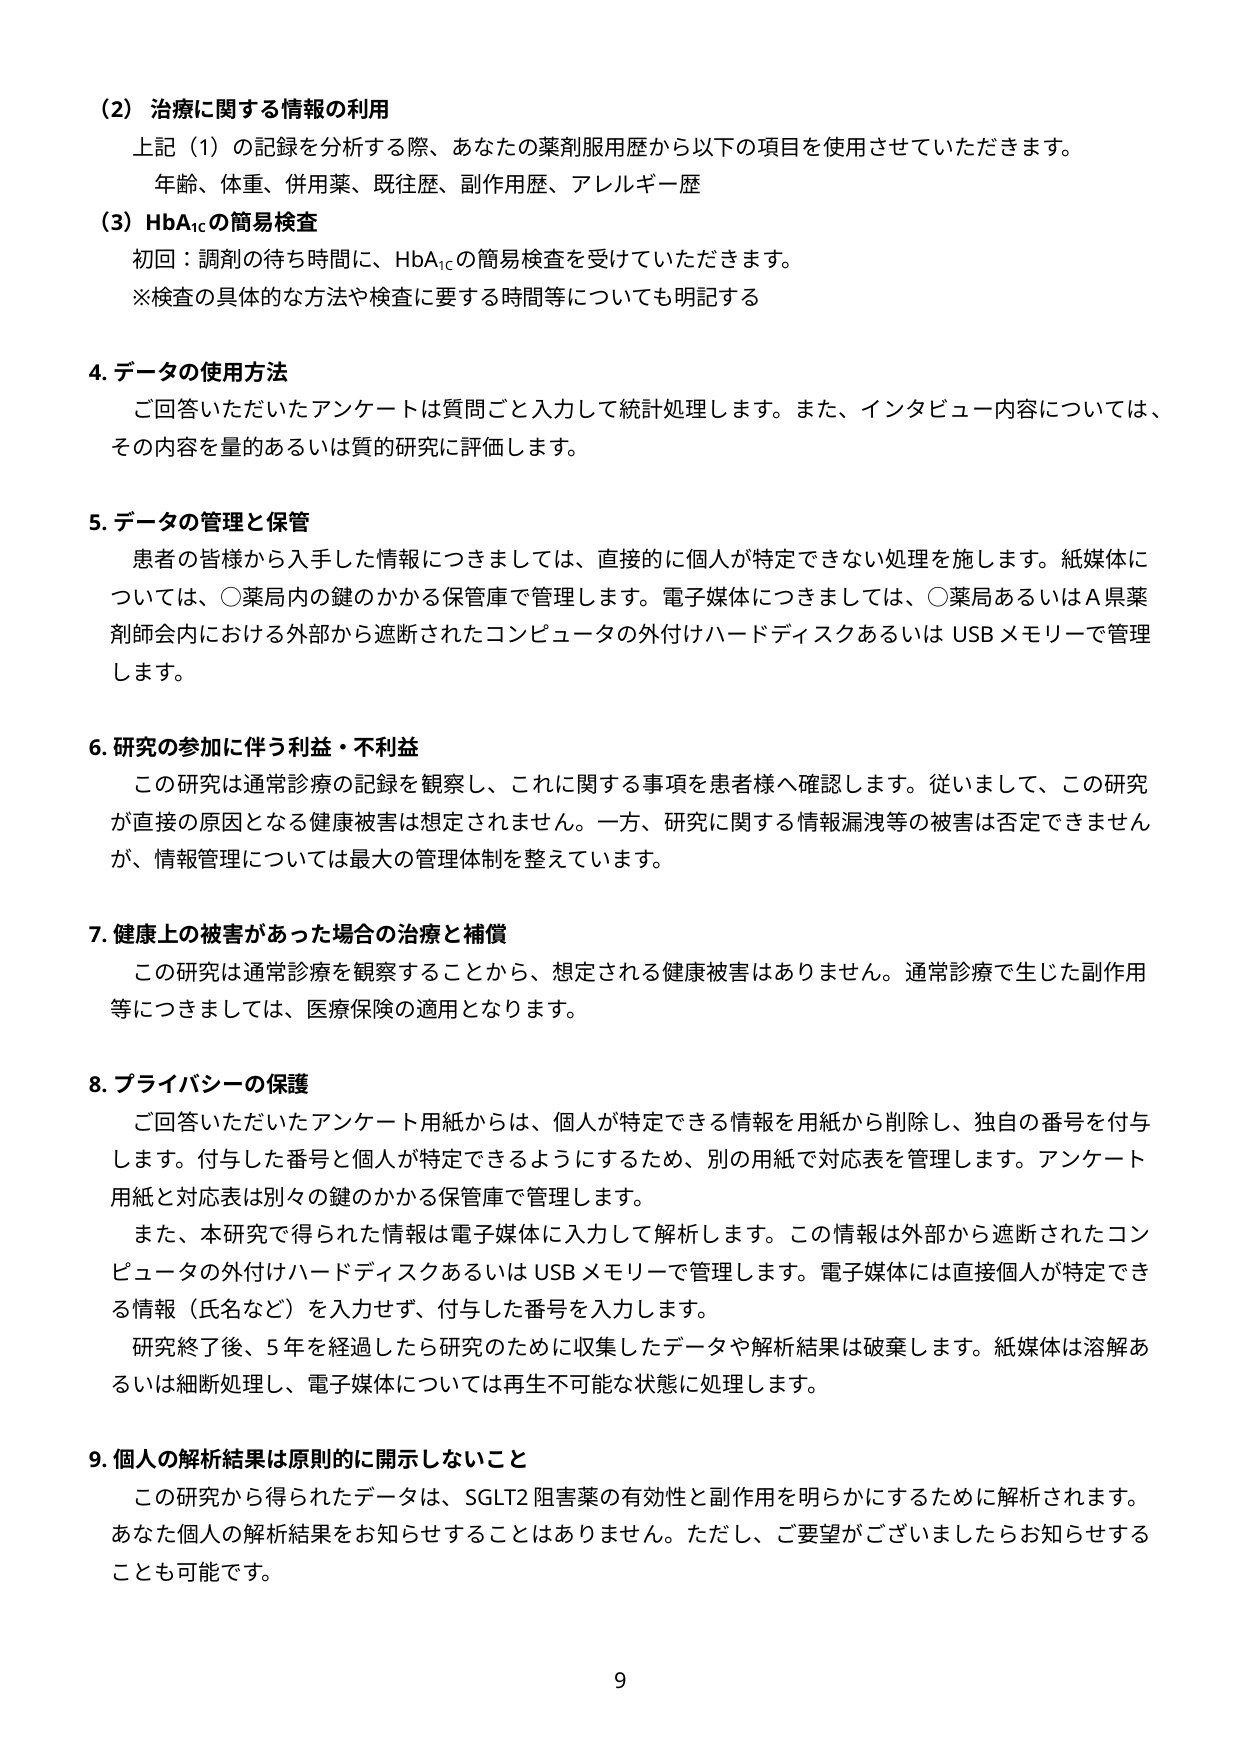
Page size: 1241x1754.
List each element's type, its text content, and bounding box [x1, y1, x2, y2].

text 6. 研究の参加に伴う利益・不利益 [89, 727, 1152, 764]
text 年齢、体重、併用薬、既往歴、副作用歴、アレルギー歴 [89, 164, 1152, 202]
text 8. プライバシーの保護 [89, 1064, 1152, 1102]
text 患者の皆様から入手した情報につきましては、直接的に個人が特定できない処理を施します。紙媒体については、○薬局内の鍵のかかる保管庫で管理します。電子媒体につきましては、○薬局あるいはＡ県薬剤師会内における外部から遮断されたコンピュータの外付けハードディスクあるいはUSBメモリーで管理します。 [111, 539, 1152, 689]
text 7. 健康上の被害があった場合の治療と補償 [89, 914, 1152, 952]
text この研究は通常診療を観察することから、想定される健康被害はありません。通常診療で生じた副作用等につきましては、医療保険の適用となります。 [111, 952, 1152, 1027]
text 4. データの使用方法 [89, 352, 1152, 389]
text ※検査の具体的な方法や検査に要する時間等についても明記する [89, 277, 1152, 314]
text ご回答いただいたアンケート用紙からは、個人が特定できる情報を用紙から削除し、独自の番号を付与します。付与した番号と個人が特定できるようにするため、別の用紙で対応表を管理します。アンケート用紙と対応表は別々の鍵のかかる保管庫で管理します。 [111, 1102, 1152, 1214]
text 9. 個人の解析結果は原則的に開示しないこと [89, 1439, 1152, 1477]
text 5. データの管理と保管 [89, 502, 1152, 539]
text 上記（1）の記録を分析する際、あなたの薬剤服用歴から以下の項目を使用させていただきます。 [89, 127, 1152, 164]
text また、本研究で得られた情報は電子媒体に入力して解析します。この情報は外部から遮断されたコンピュータの外付けハードディスクあるいはUSBメモリーで管理します。電子媒体には直接個人が特定できる情報（氏名など）を入力せず、付与した番号を入力します。 [111, 1214, 1152, 1327]
text ご回答いただいたアンケートは質問ごと入力して統計処理します。また、インタビュー内容については、その内容を量的あるいは質的研究に評価します。 [111, 389, 1152, 464]
text この研究は通常診療の記録を観察し、これに関する事項を患者様へ確認します。従いまして、この研究が直接の原因となる健康被害は想定されません。一方、研究に関する情報漏洩等の被害は否定できませんが、情報管理については最大の管理体制を整えています。 [111, 764, 1152, 877]
text （3）HbA1Cの簡易検査 [89, 202, 1152, 239]
text （2） 治療に関する情報の利用 [89, 89, 1152, 127]
text 研究終了後、5年を経過したら研究のために収集したデータや解析結果は破棄します。紙媒体は溶解あるいは細断処理し、電子媒体については再生不可能な状態に処理します。 [111, 1327, 1152, 1402]
text この研究から得られたデータは、SGLT2阻害薬の有効性と副作用を明らかにするために解析されます。あなた個人の解析結果をお知らせすることはありません。ただし、ご要望がございましたらお知らせすることも可能です。 [111, 1477, 1152, 1589]
text 初回：調剤の待ち時間に、HbA1Cの簡易検査を受けていただきます。 [89, 239, 1152, 277]
